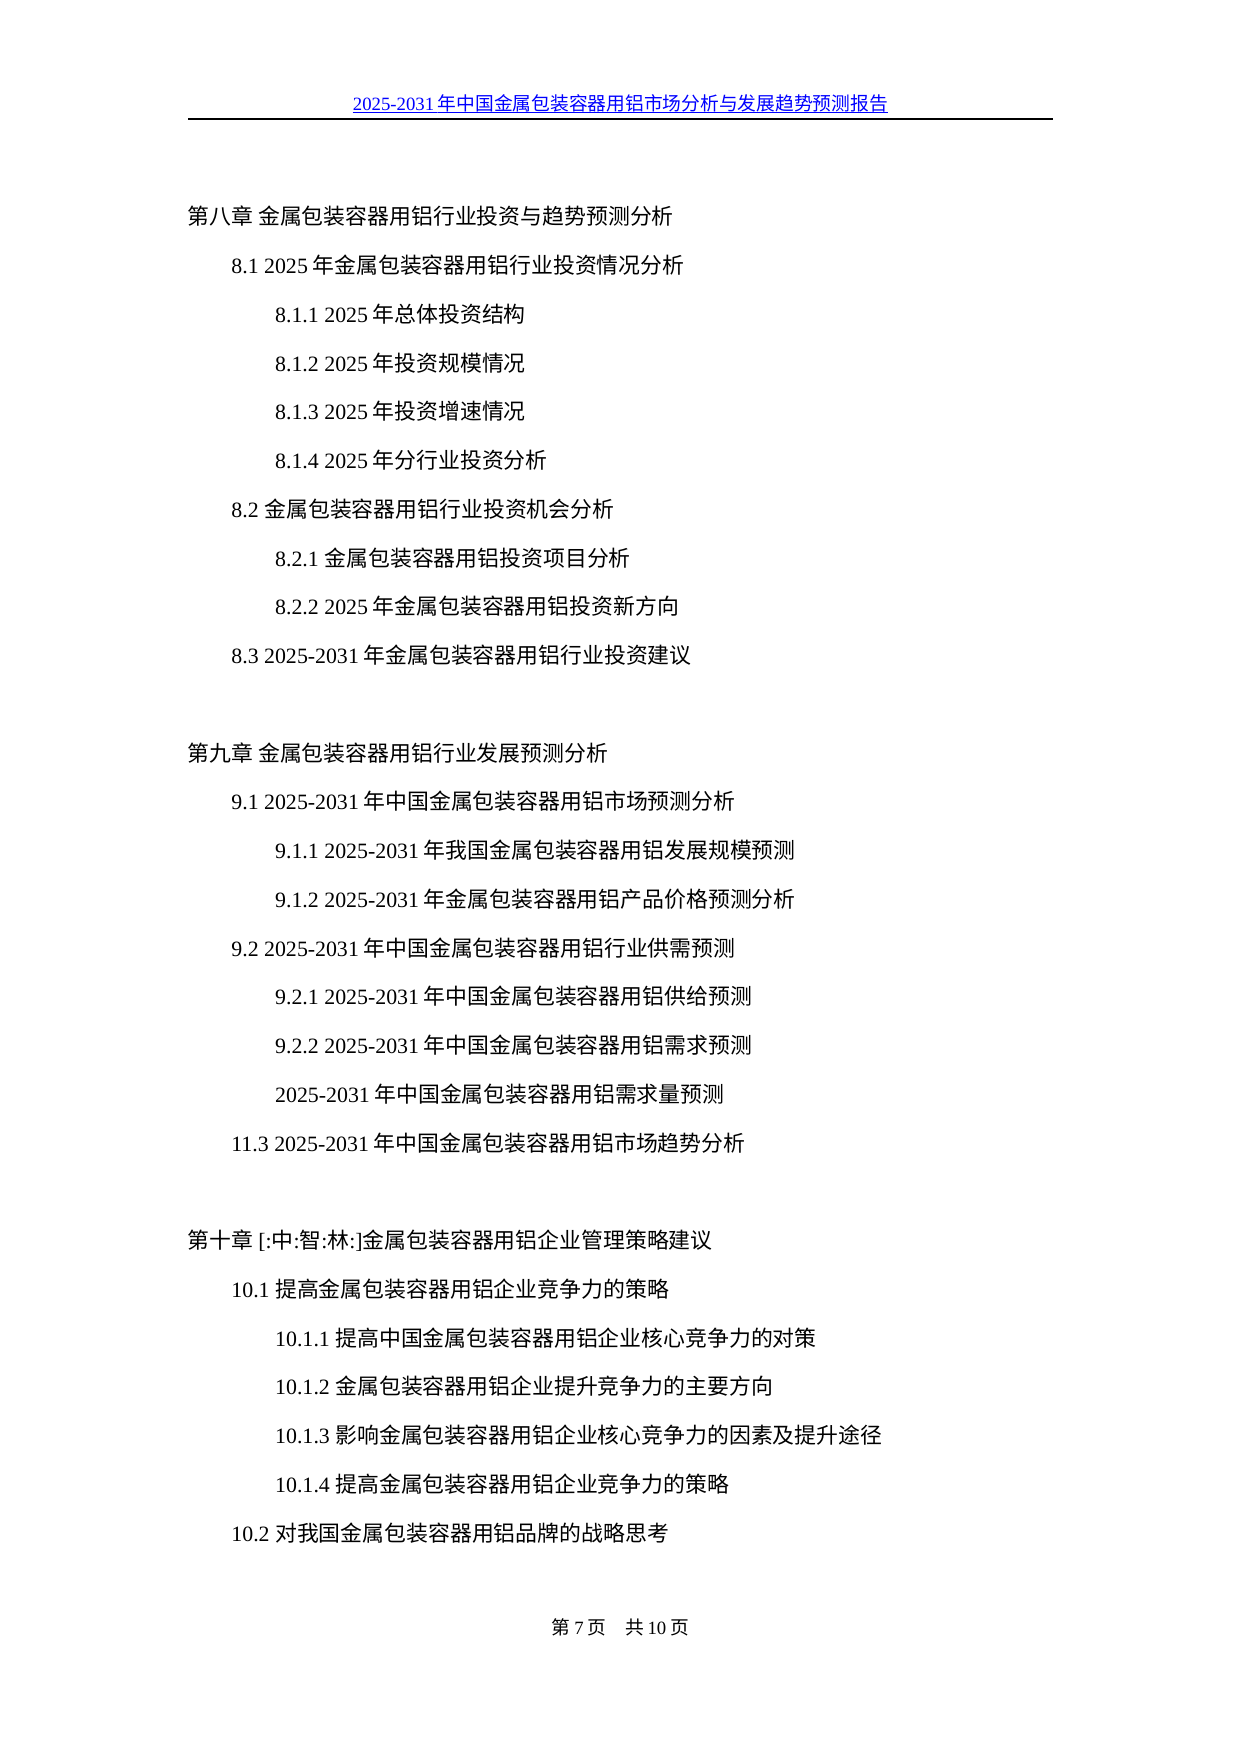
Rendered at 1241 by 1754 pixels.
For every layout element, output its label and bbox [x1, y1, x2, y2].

text [187, 150, 1053, 1548]
